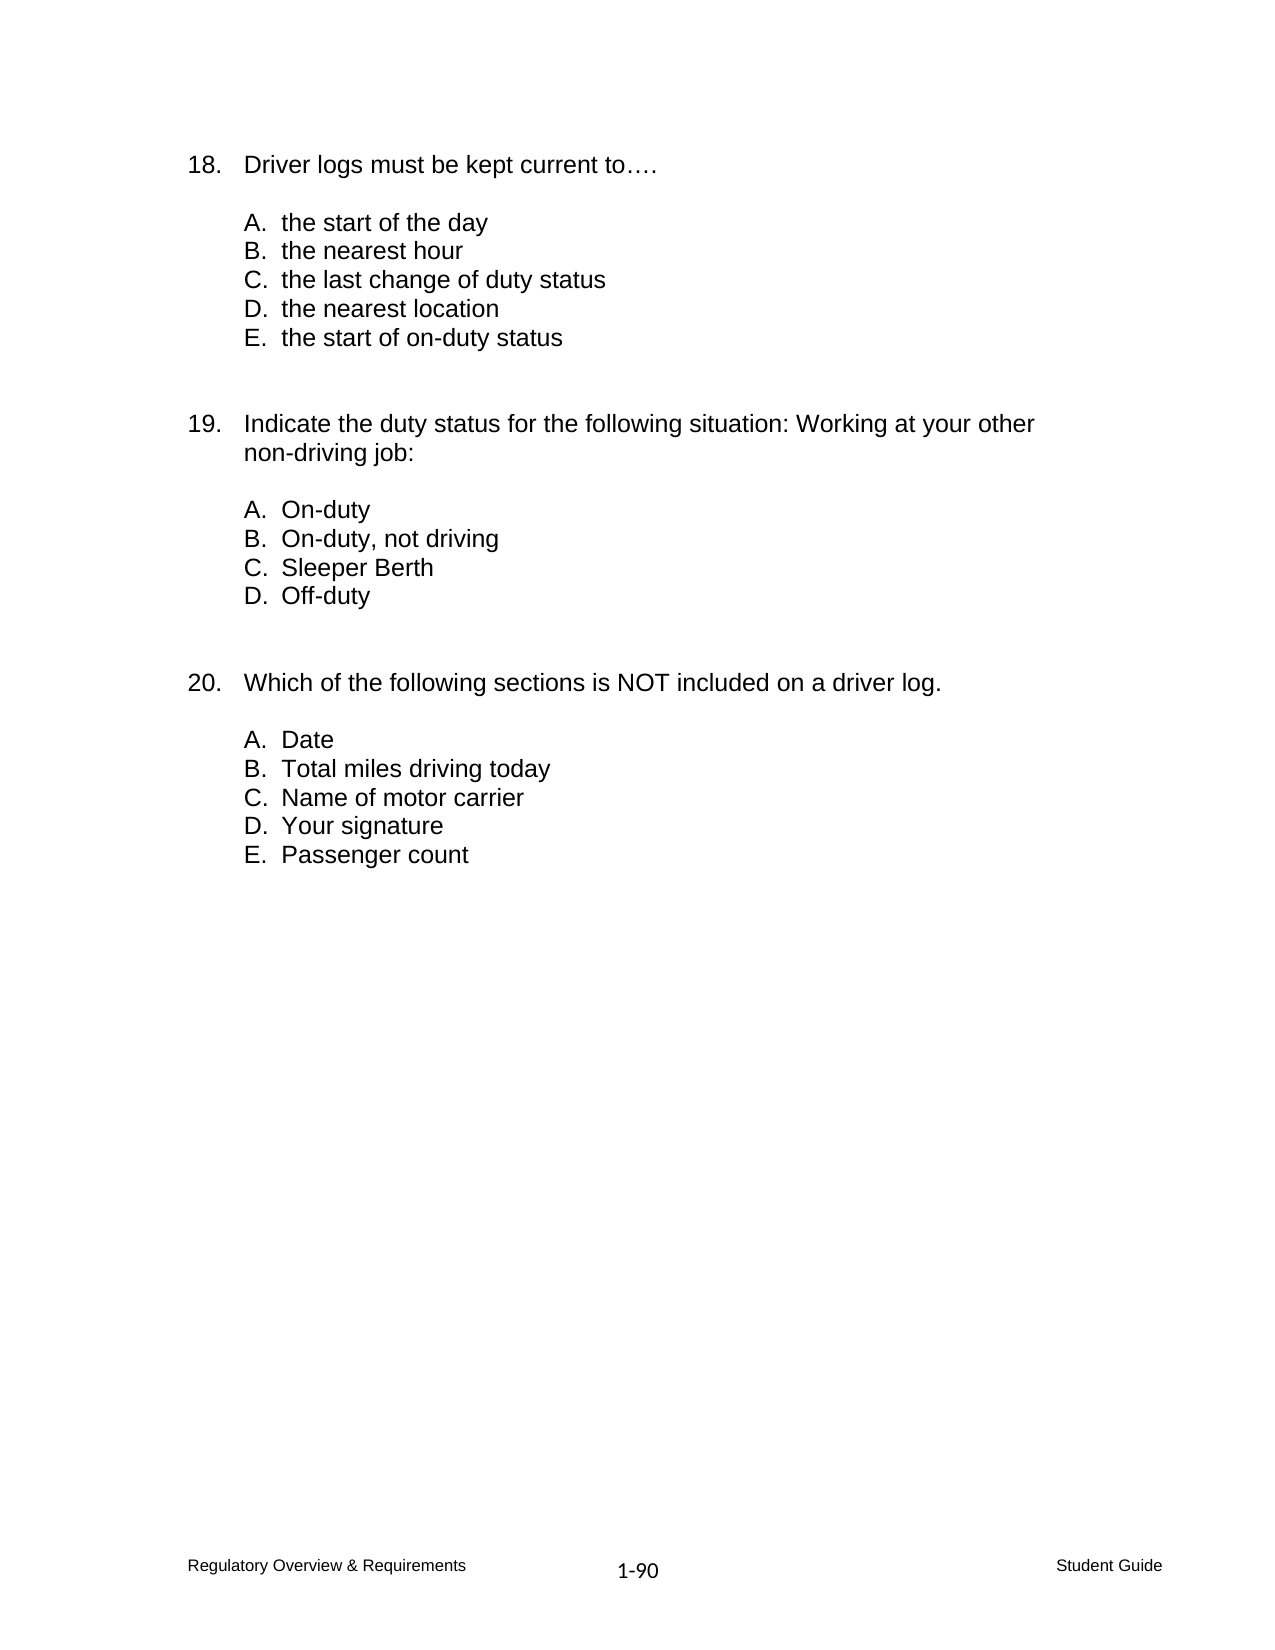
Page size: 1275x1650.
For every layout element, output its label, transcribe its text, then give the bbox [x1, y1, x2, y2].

list the nearest hour [244, 236, 1087, 265]
list the start of on-duty status [244, 322, 1087, 351]
list Your signature [244, 811, 1087, 840]
list the nearest location [244, 294, 1087, 322]
list Sleeper Berth [244, 552, 1087, 581]
list Off-duty [244, 581, 1087, 610]
list On-duty, not driving [244, 524, 1087, 552]
list On-duty [244, 495, 1087, 524]
list Indicate the duty status for the following situation: Working at your other non-driving job: [187, 409, 1087, 466]
list the last change of duty status [244, 265, 1087, 294]
list the start of the day [244, 207, 1087, 236]
list Name of motor carrier [244, 782, 1087, 811]
list Which of the following sections is NOT included on a driver log. [187, 667, 1087, 696]
list Date [244, 725, 1087, 754]
list Driver logs must be kept current to…. [187, 150, 1087, 179]
list Passenger count [244, 840, 1087, 869]
list Total miles driving today [244, 754, 1087, 782]
